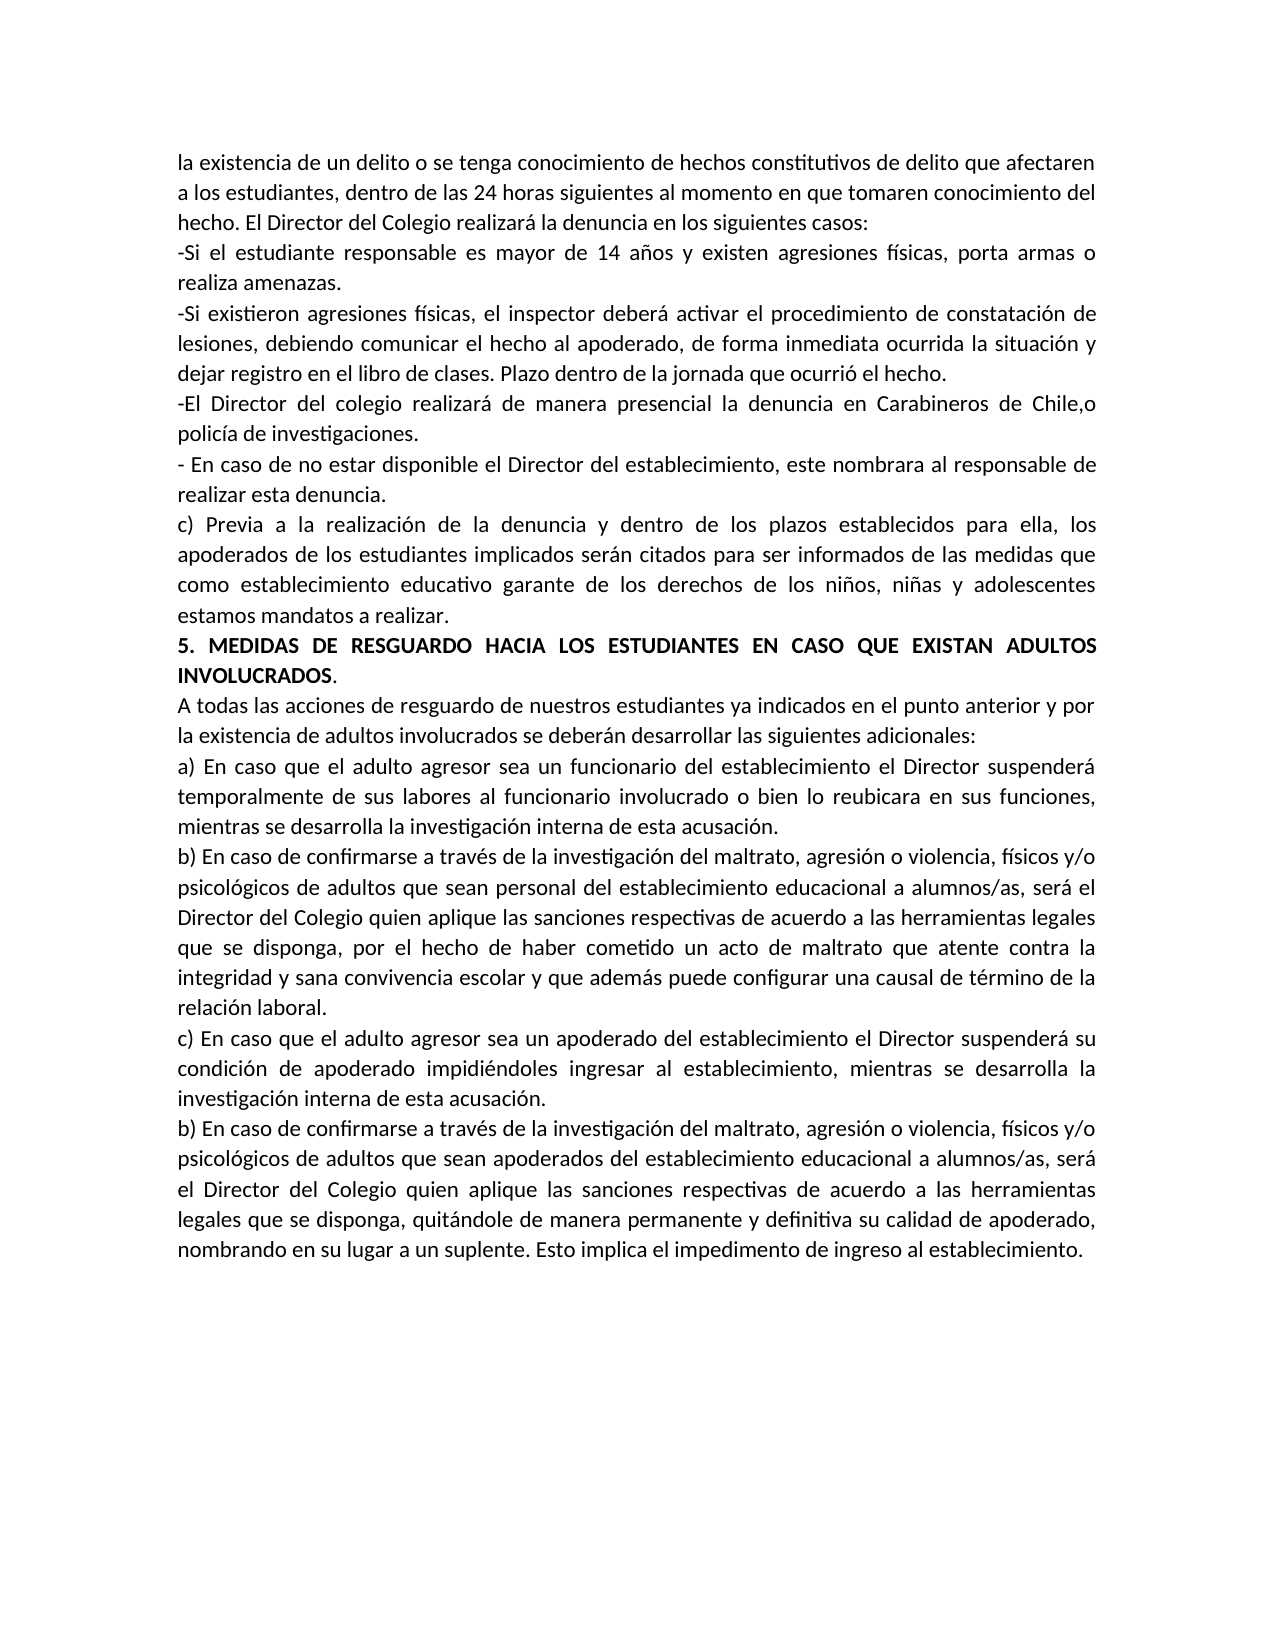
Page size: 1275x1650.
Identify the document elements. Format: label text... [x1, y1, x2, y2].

text 5. MEDIDAS DE RESGUARDO HACIA LOS ESTUDIANTES EN CASO QUE EXISTAN ADULTOS INVOLUCRADOS. [177, 631, 1098, 689]
text c) Previa a la realización de la denuncia y dentro de los plazos establecidos para ella, los apoderados de los estudiantes implicados serán citados para ser informados de las medidas que como establecimiento educativo garante de los derechos de los niños, niñas y adolescentes estamos mandatos a realizar. [177, 510, 1098, 629]
text -Si el estudiante responsable es mayor de 14 años y existen agresiones físicas, porta armas o realiza amenazas. [177, 238, 1098, 296]
text -El Director del colegio realizará de manera presencial la denuncia en Carabineros de Chile,o policía de investigaciones. [177, 389, 1098, 447]
text a) En caso que el adulto agresor sea un funcionario del establecimiento el Director suspenderá temporalmente de sus labores al funcionario involucrado o bien lo reubicara en sus funciones, mientras se desarrolla la investigación interna de esta acusación. [177, 752, 1098, 840]
text -Si existieron agresiones físicas, el inspector deberá activar el procedimiento de constatación de lesiones, debiendo comunicar el hecho al apoderado, de forma inmediata ocurrida la situación y dejar registro en el libro de clases. Plazo dentro de la jornada que ocurrió el hecho. [177, 299, 1098, 387]
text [177, 148, 1098, 236]
text - En caso de no estar disponible el Director del establecimiento, este nombrara al responsable de realizar esta denuncia. [177, 450, 1098, 508]
text b) En caso de confirmarse a través de la investigación del maltrato, agresión o violencia, físicos y/o psicológicos de adultos que sean apoderados del establecimiento educacional a alumnos/as, será el Director del Colegio quien aplique las sanciones respectivas de acuerdo a las herramientas legales que se disponga, quitándole de manera permanente y definitiva su calidad de apoderado, nombrando en su lugar a un suplente. Esto implica el impedimento de ingreso al establecimiento. [177, 1114, 1098, 1263]
text A todas las acciones de resguardo de nuestros estudiantes ya indicados en el punto anterior y por la existencia de adultos involucrados se deberán desarrollar las siguientes adicionales: [177, 691, 1098, 749]
text b) En caso de confirmarse a través de la investigación del maltrato, agresión o violencia, físicos y/o psicológicos de adultos que sean personal del establecimiento educacional a alumnos/as, será el Director del Colegio quien aplique las sanciones respectivas de acuerdo a las herramientas legales que se disponga, por el hecho de haber cometido un acto de maltrato que atente contra la integridad y sana convivencia escolar y que además puede configurar una causal de término de la relación laboral. [177, 842, 1098, 1021]
text c) En caso que el adulto agresor sea un apoderado del establecimiento el Director suspenderá su condición de apoderado impidiéndoles ingresar al establecimiento, mientras se desarrolla la investigación interna de esta acusación. [177, 1024, 1098, 1112]
